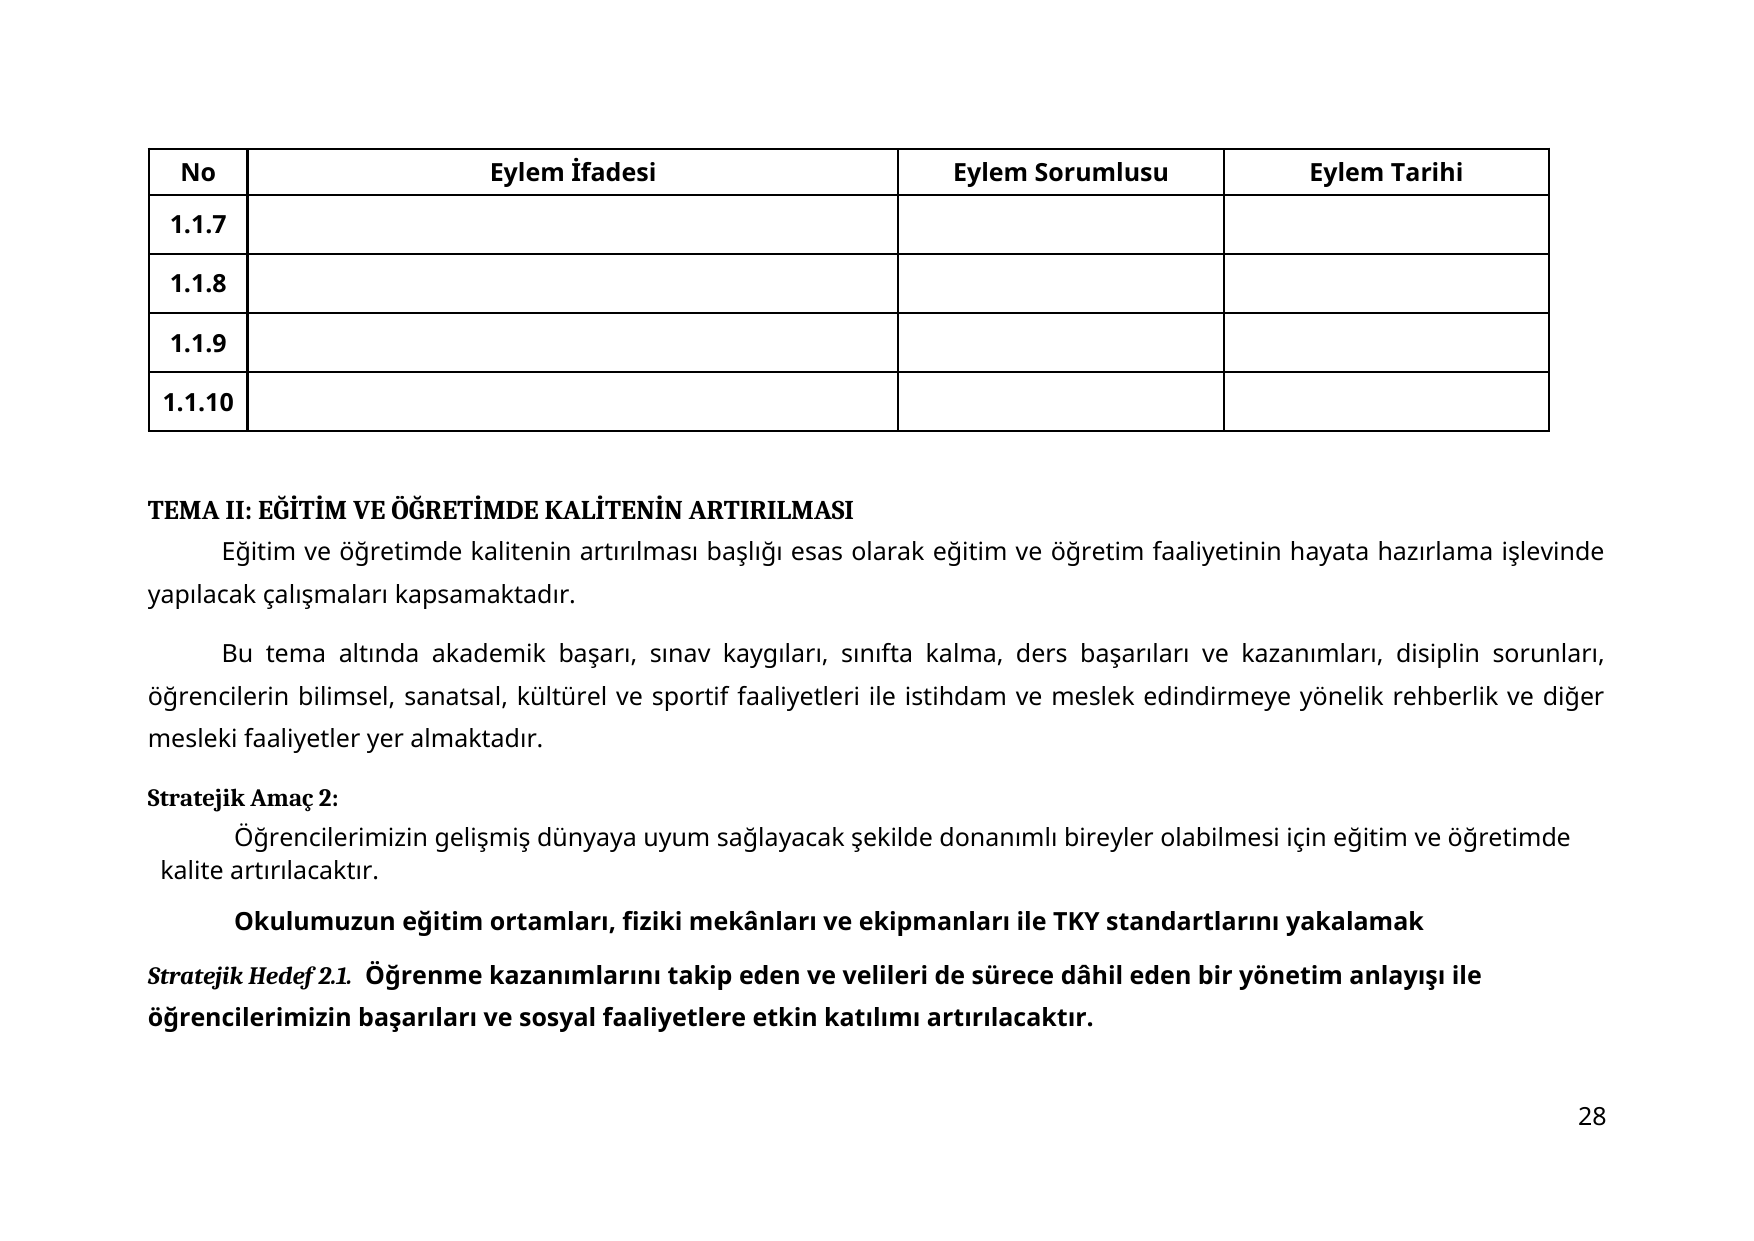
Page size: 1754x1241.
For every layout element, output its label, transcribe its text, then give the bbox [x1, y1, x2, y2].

table_cell 1.1.10 [150, 373, 246, 430]
table_cell [249, 255, 897, 312]
table_cell [1225, 314, 1548, 371]
text Öğrencilerimizin gelişmiş dünyaya uyum sağlayacak şekilde donanımlı bireyler olabilmesi için eğitim ve öğretimde kalite artırılacaktır. [160, 820, 1583, 887]
table_cell [249, 314, 897, 371]
table_cell [899, 314, 1223, 371]
table_cell [899, 255, 1223, 312]
text Bu tema altında akademik başarı, sınav kaygıları, sınıfta kalma, ders başarıları ve kazanımları, disiplin sorunları, öğrencilerin bilimsel, sanatsal, kültürel ve sportif faaliyetleri ile istihdam ve meslek edindirmeye yönelik rehberlik ve diğer mesleki faaliyetler yer almaktadır. [148, 636, 1606, 755]
subtitle Stratejik Hedef 2.1. Öğrenme kazanımlarını takip eden ve velileri de sürece dâhil eden bir yönetim anlayışı ile öğrencilerimizin başarıları ve sosyal faaliyetlere etkin katılımı artırılacaktır. [148, 958, 1606, 1034]
subtitle Stratejik Amaç 2: [148, 784, 1606, 813]
text Eğitim ve öğretimde kalitenin artırılması başlığı esas olarak eğitim ve öğretim faaliyetinin hayata hazırlama işlevinde yapılacak çalışmaları kapsamaktadır. [148, 534, 1606, 611]
table_cell [249, 196, 897, 253]
table_cell [1225, 196, 1548, 253]
table_header Eylem Tarihi [1225, 150, 1548, 193]
table_cell [1225, 255, 1548, 312]
table_cell [1225, 373, 1548, 430]
table_cell 1.1.7 [150, 196, 246, 253]
table_cell 1.1.9 [150, 314, 246, 371]
table_cell [249, 373, 897, 430]
subtitle TEMA II: EĞİTİM VE ÖĞRETİMDE KALİTENİN ARTIRILMASI [148, 495, 1606, 526]
text Okulumuzun eğitim ortamları, fiziki mekânları ve ekipmanları ile TKY standartlarını yakalamak [160, 903, 1583, 937]
table_cell [899, 196, 1223, 253]
table_cell 1.1.8 [150, 255, 246, 312]
table_cell [899, 373, 1223, 430]
table_header Eylem İfadesi [249, 150, 897, 193]
table_header Eylem Sorumlusu [899, 150, 1223, 193]
table_header No [150, 150, 246, 193]
